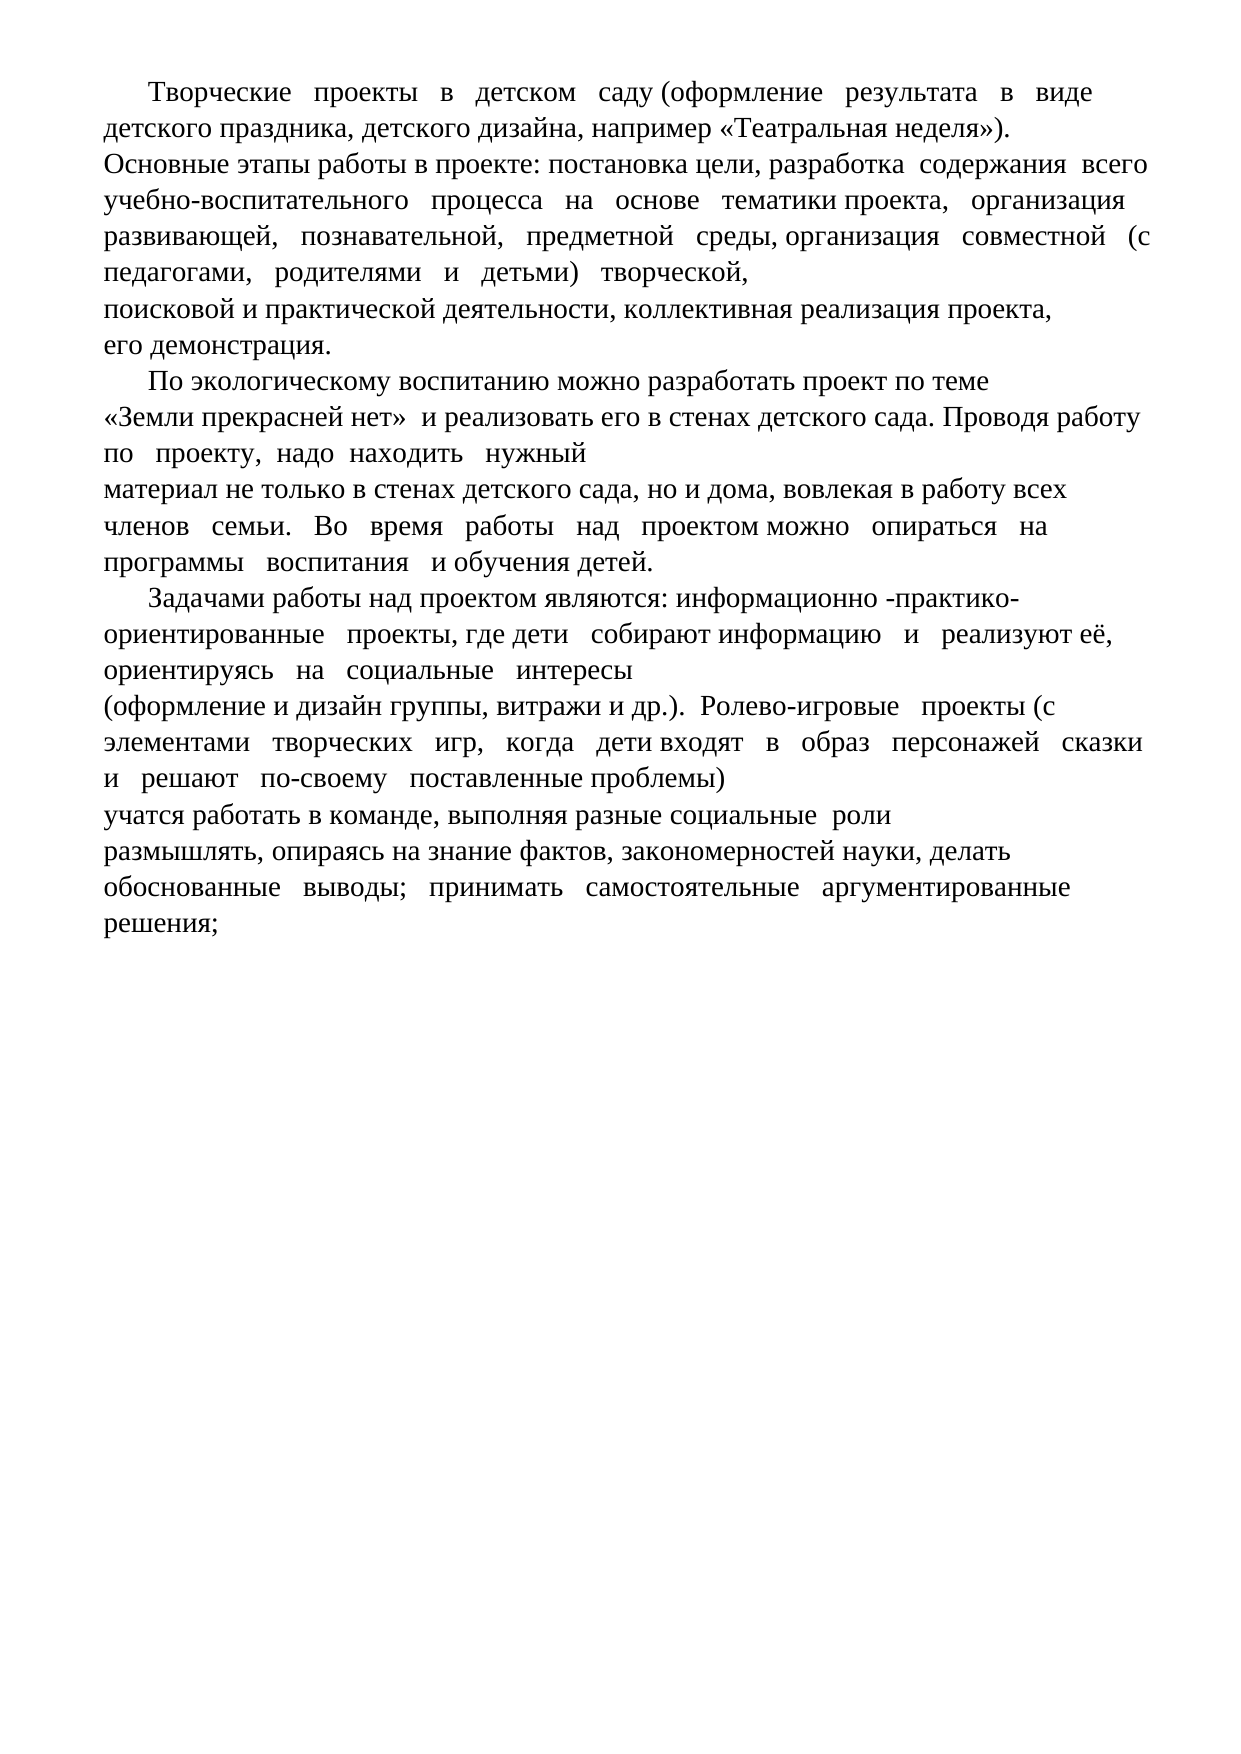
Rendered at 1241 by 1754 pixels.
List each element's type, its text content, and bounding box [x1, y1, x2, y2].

text Творческие проекты в детском саду (оформление результата в виде детского праздника, детского дизайна, например «Театральная неделя»). Основные этапы работы в проекте: постановка цели, разработка содержания всего учебно-воспитательного процесса на основе тематики проекта, организация развивающей, познавательной, предметной среды, организация совместной (с педагогами, родителями и детьми) творческой, поисковой и практической деятельности, коллективная реализация проекта, его демонстрация. [103, 74, 1152, 360]
text Задачами работы над проектом являются: информационно -практикоориентированные проекты, где дети собирают информацию и реализуют её, ориентируясь на социальные интересы (оформление и дизайн группы, витражи и др.). Ролево-игровые проекты (с элементами творческих игр, когда дети входят в образ персонажей сказки и решают по-своему поставленные проблемы) учатся работать в команде, выполняя разные социальные роли размышлять, опираясь на знание фактов, закономерностей науки, делать обоснованные выводы; принимать самостоятельные аргументированные решения; [103, 580, 1152, 939]
text По экологическому воспитанию можно разработать проект по теме «Земли прекрасней нет» и реализовать его в стенах детского сада. Проводя работу по проекту, надо находить нужный материал не только в стенах детского сада, но и дома, вовлекая в работу всех членов семьи. Во время работы над проектом можно опираться на программы воспитания и обучения детей. [103, 363, 1152, 577]
